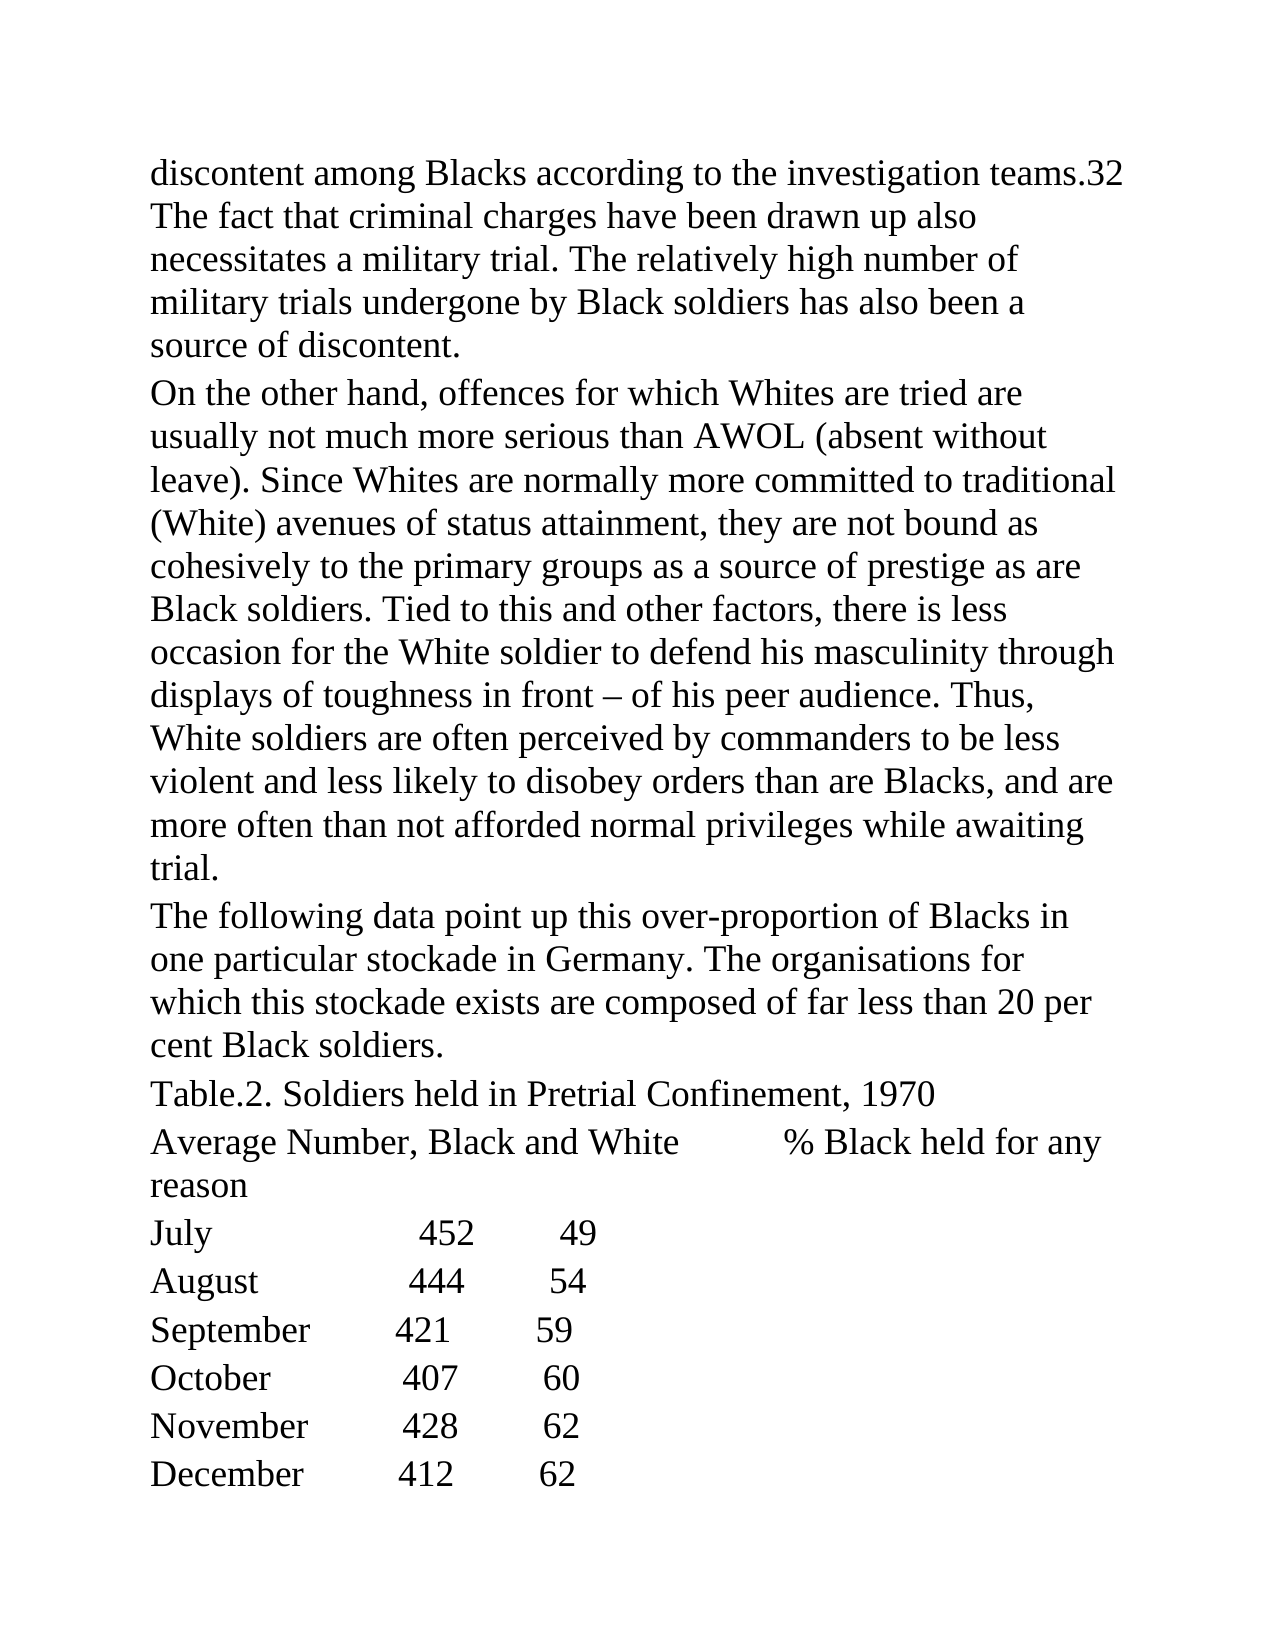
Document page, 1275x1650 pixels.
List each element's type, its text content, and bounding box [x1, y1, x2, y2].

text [150, 150, 1125, 366]
text Average Number, Black and White % Black held for any reason [150, 1119, 1125, 1205]
text Table.2. Soldiers held in Pretrial Confinement, 1970 [150, 1071, 1125, 1114]
text December 412 62 [150, 1452, 1125, 1495]
text September 421 59 [150, 1307, 1125, 1350]
text On the other hand, offences for which Whites are tried are usually not much more serious than AWOL (absent without leave). Since Whites are normally more committed to traditional (White) avenues of status attainment, they are not bound as cohesively to the primary groups as a source of prestige as are Black soldiers. Tied to this and other factors, there is less occasion for the White soldier to defend his masculinity through displays of toughness in front – of his peer audience. Thus, White soldiers are often perceived by commanders to be less violent and less likely to disobey orders than are Blacks, and are more often than not afforded normal privileges while awaiting trial. [150, 371, 1125, 888]
text July 452 49 [150, 1211, 1125, 1254]
text The following data point up this over-proportion of Blacks in one particular stockade in Germany. The organisations for which this stockade exists are composed of far less than 20 per cent Black soldiers. [150, 893, 1125, 1066]
text August 444 54 [150, 1259, 1125, 1302]
text October 407 60 [150, 1355, 1125, 1398]
text November 428 62 [150, 1403, 1125, 1447]
